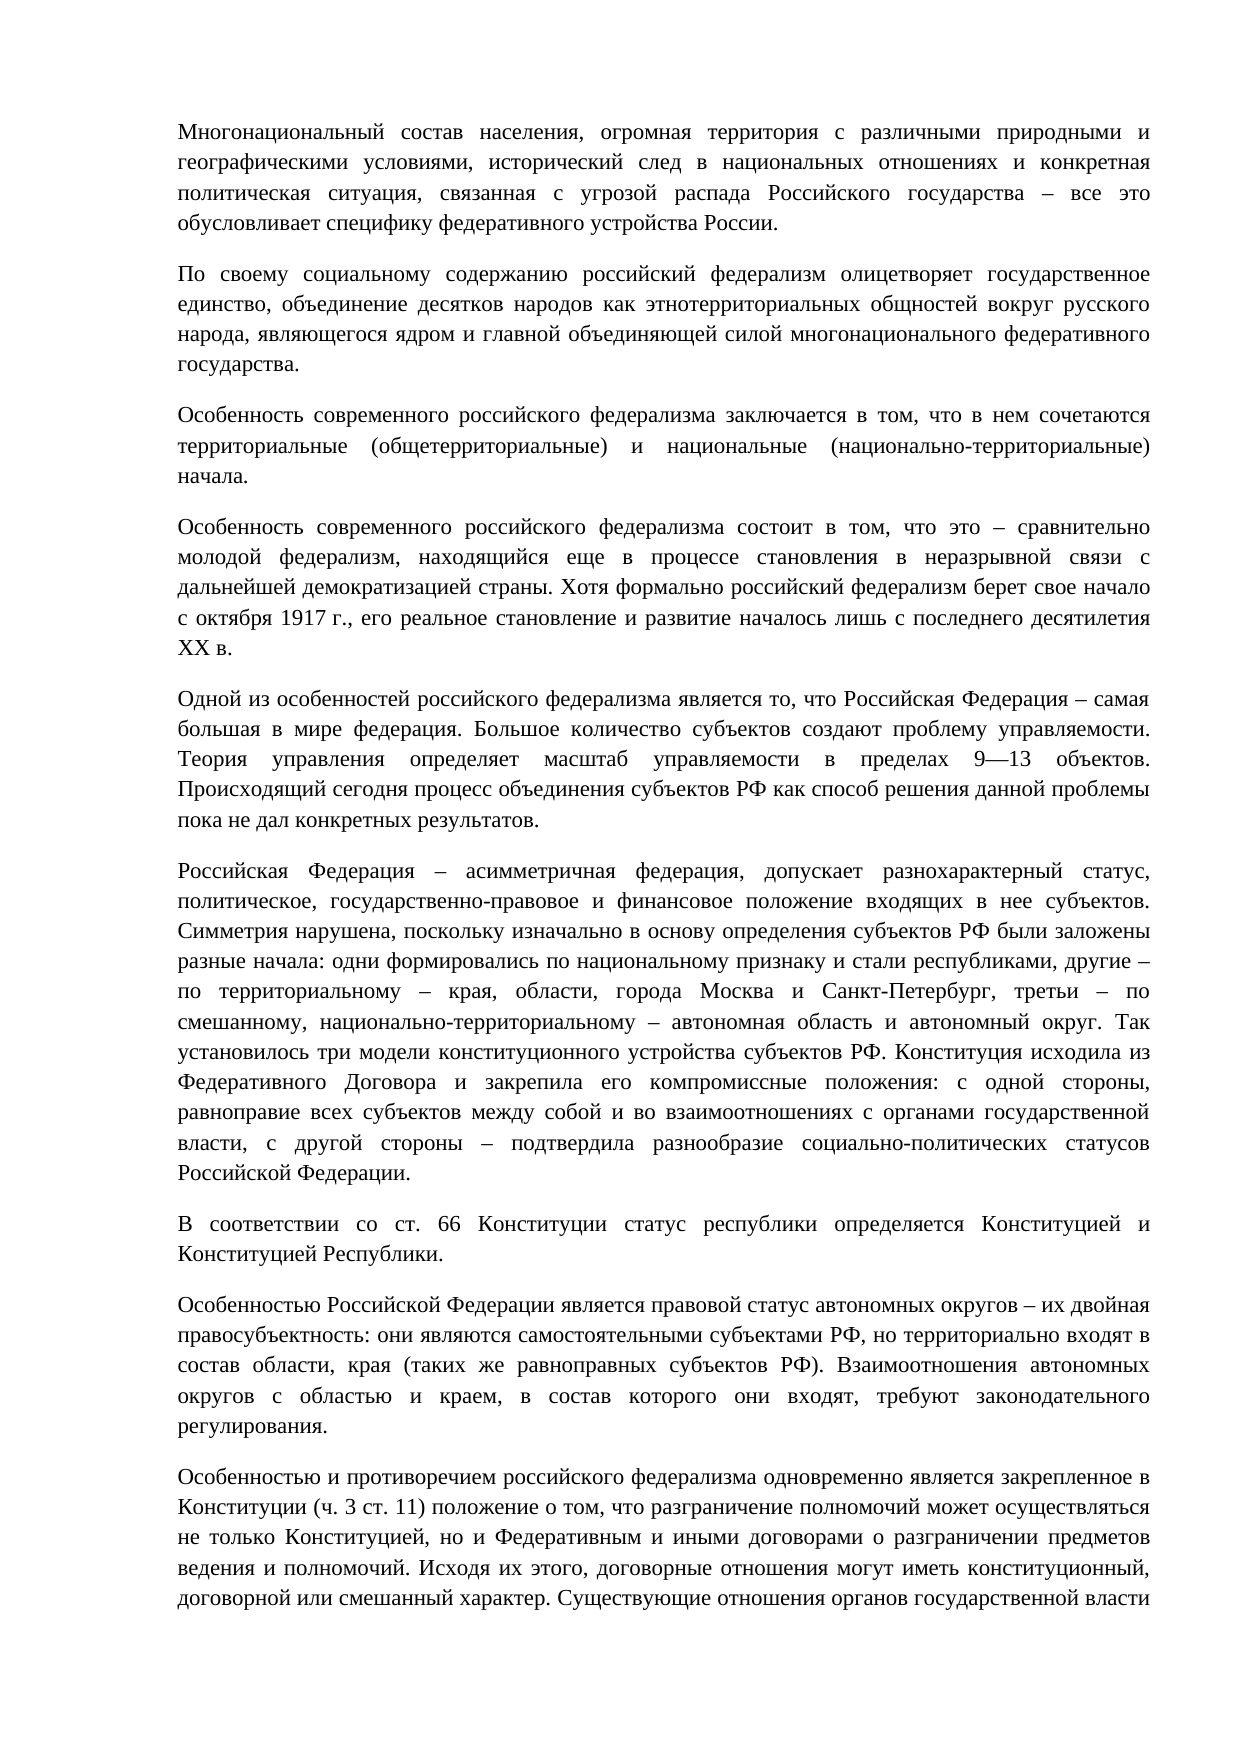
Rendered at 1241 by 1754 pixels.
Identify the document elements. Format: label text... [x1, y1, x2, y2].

text Особенностью Российской Федерации является правовой статус автономных округов – их двойная правосубъектность: они являются самостоятельными субъектами РФ, но территориально входят в состав области, края (таких же равноправных субъектов РФ). Взаимоотношения автономных округов с областью и краем, в состав которого они входят, требуют законодательного регулирования. [177, 1291, 1152, 1438]
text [177, 1463, 1152, 1610]
text В соответствии со ст. 66 Конституции статус республики определяется Конституцией и Конституцией Республики. [177, 1210, 1152, 1266]
text Одной из особенностей российского федерализма является то, что Российская Федерация – самая большая в мире федерация. Большое количество субъектов создают проблему управляемости. Теория управления определяет масштаб управляемости в пределах 9—13 объектов. Происходящий сегодня процесс объединения субъектов РФ как способ решения данной проблемы пока не дал конкретных результатов. [177, 685, 1152, 832]
text Особенность современного российского федерализма заключается в том, что в нем сочетаются территориальные (общетерриториальные) и национальные (национально-территориальные) начала. [177, 401, 1152, 488]
text По своему социальному содержанию российский федерализм олицетворяет государственное единство, объединение десятков народов как этнотерриториальных общностей вокруг русского народа, являющегося ядром и главной объединяющей силой многонационального федеративного государства. [177, 260, 1152, 377]
text Российская Федерация – асимметричная федерация, допускает разнохарактерный статус, политическое, государственно-правовое и финансовое положение входящих в нее субъектов. Симметрия нарушена, поскольку изначально в основу определения субъектов РФ были заложены разные начала: одни формировались по национальному признаку и стали республиками, другие – по территориальному – края, области, города Москва и Санкт-Петербург, третьи – по смешанному, национально-территориальному – автономная область и автономный округ. Так установилось три модели конституционного устройства субъектов РФ. Конституция исходила из Федеративного Договора и закрепила его компромиссные положения: с одной стороны, равноправие всех субъектов между собой и во взаимоотношениях с органами государственной власти, с другой стороны – подтвердила разнообразие социально-политических статусов Российской Федерации. [177, 857, 1152, 1185]
text Многонациональный состав населения, огромная территория с различными природными и географическими условиями, исторический след в национальных отношениях и конкретная политическая ситуация, связанная с угрозой распада Российского государства – все это обусловливает специфику федеративного устройства России. [177, 118, 1152, 235]
text Особенность современного российского федерализма состоит в том, что это – сравнительно молодой федерализм, находящийся еще в процессе становления в неразрывной связи с дальнейшей демократизацией страны. Хотя формально российский федерализм берет свое начало с октября 1917 г., его реальное становление и развитие началось лишь с последнего десятилетия XX в. [177, 513, 1152, 660]
